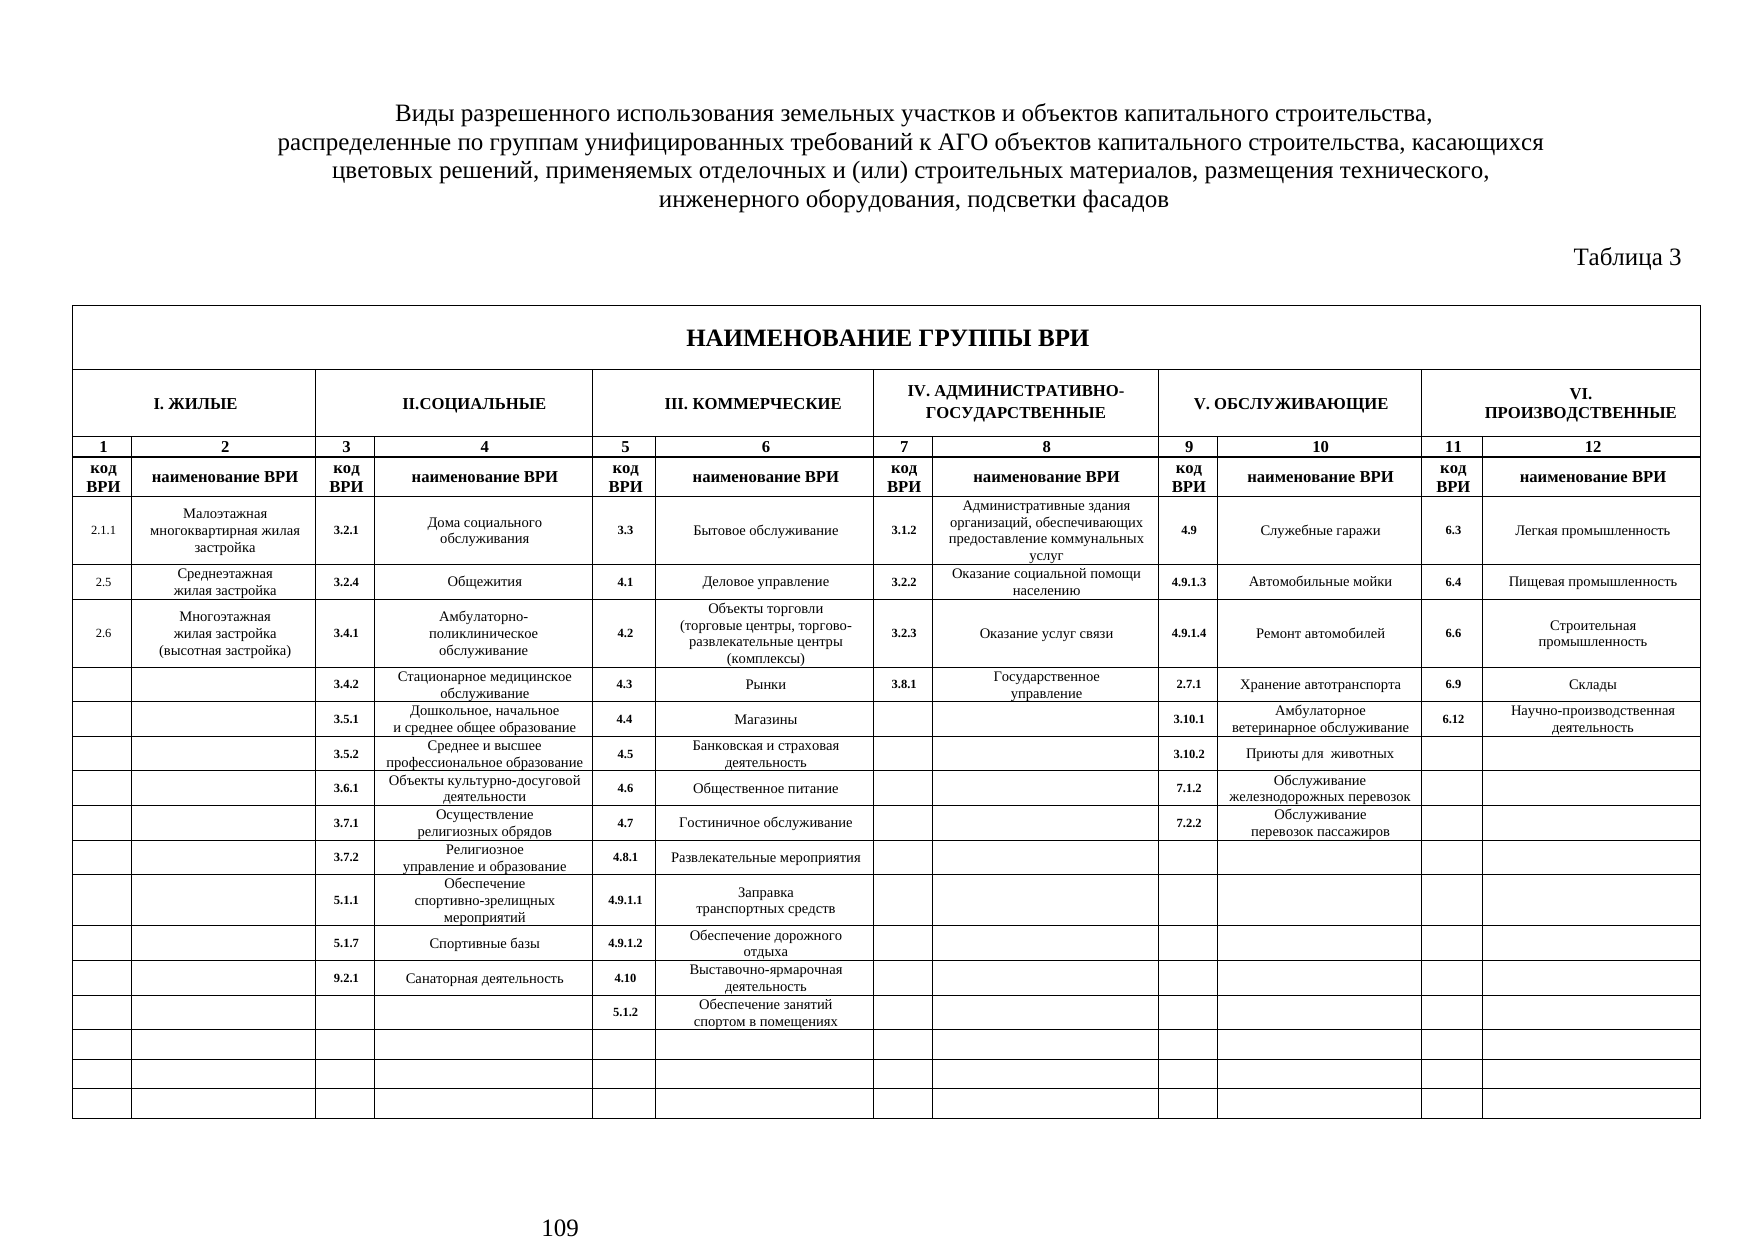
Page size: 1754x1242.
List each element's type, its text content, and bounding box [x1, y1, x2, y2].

table_cell [1422, 875, 1482, 925]
text распределенные по группам унифицированных требований к АГО объектов капитального строительства, касающихся цветовых решений, применяемых отделочных и (или) строительных материалов, размещения технического, инженерного оборудования, подсветки фасадов [146, 127, 1681, 213]
table_cell Обеспечение спортивно-зрелищных мероприятий [375, 875, 592, 925]
table_cell [375, 1089, 592, 1118]
table_cell [874, 737, 932, 770]
table_cell 1 [73, 437, 131, 456]
table_cell Магазины [656, 702, 873, 736]
table_cell [132, 875, 315, 925]
table_cell Объекты торговли (торговые центры, торгово-развлекательные центры (комплексы) [656, 600, 873, 667]
table_cell [874, 1060, 932, 1088]
table_cell [1159, 841, 1217, 874]
table_cell [933, 806, 1158, 839]
table_cell [593, 1089, 655, 1118]
table_cell [874, 1030, 932, 1059]
table_cell Амбулаторное ветеринарное обслуживание [1218, 702, 1421, 736]
table_cell наименование ВРИ [933, 458, 1158, 496]
table_cell [1422, 806, 1482, 839]
table_cell Санаторная деятельность [375, 961, 592, 994]
table_cell 3.2.2 [874, 565, 932, 598]
table_cell [132, 841, 315, 874]
table_cell [874, 996, 932, 1029]
table_cell [1218, 961, 1421, 994]
table_cell [874, 961, 932, 994]
table_cell 6.9 [1422, 668, 1482, 701]
table_cell [1422, 996, 1482, 1029]
table_cell VI. Производственные [1422, 370, 1700, 436]
table_cell [73, 806, 131, 839]
table_cell IV. административно-государственные [874, 370, 1158, 436]
table_cell 5.1.2 [593, 996, 655, 1029]
table_cell [1159, 1089, 1217, 1118]
table_cell [1422, 841, 1482, 874]
table_cell [73, 1060, 131, 1088]
table_cell 4.5 [593, 737, 655, 770]
table_cell [132, 1030, 315, 1059]
table_cell Среднее и высшее профессиональное образование [375, 737, 592, 770]
table_cell 4.10 [593, 961, 655, 994]
table_cell Малоэтажная многоквартирная жилая застройка [132, 497, 315, 564]
table_cell [1159, 875, 1217, 925]
table_cell Легкая промышленность [1483, 497, 1700, 564]
table_cell 4.9.1.2 [593, 926, 655, 960]
table_cell [73, 961, 131, 994]
text Таблица 3 [146, 242, 1681, 270]
table_cell [132, 1060, 315, 1088]
table_cell [1218, 1030, 1421, 1059]
table_cell 7.2.2 [1159, 806, 1217, 839]
table_cell [933, 771, 1158, 805]
table_cell Служебные гаражи [1218, 497, 1421, 564]
table_cell [132, 668, 315, 701]
table_cell [132, 771, 315, 805]
table_cell 3.4.1 [316, 600, 374, 667]
table_cell 4.9 [1159, 497, 1217, 564]
table_cell Банковская и страховая деятельность [656, 737, 873, 770]
table_cell 3.4.2 [316, 668, 374, 701]
table_cell Бытовое обслуживание [656, 497, 873, 564]
table_cell код ВРИ [874, 458, 932, 496]
table_cell [1422, 961, 1482, 994]
table_cell 3.1.2 [874, 497, 932, 564]
table_cell Обслуживание железнодорожных перевозок [1218, 771, 1421, 805]
table_cell [1159, 1030, 1217, 1059]
table_cell [1422, 1089, 1482, 1118]
table_cell 4.3 [593, 668, 655, 701]
table_cell [1159, 926, 1217, 960]
table_cell Спортивные базы [375, 926, 592, 960]
table_cell [1483, 806, 1700, 839]
table_cell [1483, 961, 1700, 994]
table_cell 12 [1483, 437, 1700, 456]
table_cell Стационарное медицинское обслуживание [375, 668, 592, 701]
table_cell [73, 875, 131, 925]
table_cell Ремонт автомобилей [1218, 600, 1421, 667]
table_cell код ВРИ [316, 458, 374, 496]
table_cell Строительная промышленность [1483, 600, 1700, 667]
table_cell Амбулаторно-поликлиническое обслуживание [375, 600, 592, 667]
table_cell Рынки [656, 668, 873, 701]
table_cell Приюты для животных [1218, 737, 1421, 770]
table_cell 4.9.1.4 [1159, 600, 1217, 667]
table_cell Оказание услуг связи [933, 600, 1158, 667]
table_cell [1483, 841, 1700, 874]
table_cell [73, 702, 131, 736]
table_cell [1218, 875, 1421, 925]
table_cell [1218, 1089, 1421, 1118]
table_cell наименование ВРИ [1483, 458, 1700, 496]
table_cell [1483, 1089, 1700, 1118]
table_cell [132, 806, 315, 839]
table_cell 5.1.7 [316, 926, 374, 960]
table_cell [132, 737, 315, 770]
table_cell Пищевая промышленность [1483, 565, 1700, 598]
table_cell [656, 1060, 873, 1088]
table_cell [375, 996, 592, 1029]
table_cell [316, 1089, 374, 1118]
table_cell Многоэтажная жилая застройка (высотная застройка) [132, 600, 315, 667]
table_cell Деловое управление [656, 565, 873, 598]
table_cell [1483, 875, 1700, 925]
table_cell [1422, 1030, 1482, 1059]
table_cell 3.2.4 [316, 565, 374, 598]
table_cell [933, 1089, 1158, 1118]
table_cell II.СОЦИАЛЬНЫЕ [316, 370, 592, 436]
table_cell [874, 875, 932, 925]
table_cell 4.9.1.3 [1159, 565, 1217, 598]
table_cell 4.8.1 [593, 841, 655, 874]
table_cell 9.2.1 [316, 961, 374, 994]
table_cell 3.8.1 [874, 668, 932, 701]
table_cell Гостиничное обслуживание [656, 806, 873, 839]
table_cell [933, 875, 1158, 925]
table_cell [874, 702, 932, 736]
table_cell 6 [656, 437, 873, 456]
table_cell [375, 1030, 592, 1059]
table_cell [933, 961, 1158, 994]
table_cell [1483, 996, 1700, 1029]
table_cell 6.3 [1422, 497, 1482, 564]
table_cell 4.2 [593, 600, 655, 667]
table_cell 3.5.1 [316, 702, 374, 736]
table_cell 3.6.1 [316, 771, 374, 805]
table_cell [375, 1060, 592, 1088]
table_cell [73, 668, 131, 701]
table_cell Научно-производственная деятельность [1483, 702, 1700, 736]
table_cell [73, 996, 131, 1029]
table_cell 6.4 [1422, 565, 1482, 598]
table_cell 3 [316, 437, 374, 456]
table_cell 2.1.1 [73, 497, 131, 564]
table_cell 2 [132, 437, 315, 456]
table_cell I. Жилые [73, 370, 315, 436]
table_cell [1422, 926, 1482, 960]
table_cell [132, 926, 315, 960]
table_cell 8 [933, 437, 1158, 456]
table_cell 4.4 [593, 702, 655, 736]
table_cell 4.6 [593, 771, 655, 805]
table_cell 6.12 [1422, 702, 1482, 736]
table_cell 10 [1218, 437, 1421, 456]
table_cell 4 [375, 437, 592, 456]
table_cell Среднеэтажная жилая застройка [132, 565, 315, 598]
table_cell [933, 996, 1158, 1029]
table_cell [73, 1089, 131, 1118]
table_cell Государственное управление [933, 668, 1158, 701]
table_cell 3.7.2 [316, 841, 374, 874]
table_cell [132, 1089, 315, 1118]
table_cell код ВРИ [73, 458, 131, 496]
table_cell [933, 737, 1158, 770]
table_cell [874, 926, 932, 960]
table_cell [874, 841, 932, 874]
table_cell Обслуживание перевозок пассажиров [1218, 806, 1421, 839]
table_cell Хранение автотранспорта [1218, 668, 1421, 701]
table_cell Общественное питание [656, 771, 873, 805]
table_cell [1422, 737, 1482, 770]
table_cell 9 [1159, 437, 1217, 456]
table_cell 3.2.3 [874, 600, 932, 667]
table_cell Оказание социальной помощи населению [933, 565, 1158, 598]
table_cell [73, 926, 131, 960]
table_cell 2.5 [73, 565, 131, 598]
table_cell Религиозное управление и образование [375, 841, 592, 874]
table_cell 7.1.2 [1159, 771, 1217, 805]
table_cell [1218, 996, 1421, 1029]
table_cell [73, 1030, 131, 1059]
table_cell [1159, 961, 1217, 994]
table_cell Дошкольное, начальное и среднее общее образование [375, 702, 592, 736]
table_cell [1483, 1030, 1700, 1059]
table_cell 2.7.1 [1159, 668, 1217, 701]
table_cell [1159, 996, 1217, 1029]
table_cell [1422, 771, 1482, 805]
table_cell Выставочно-ярмарочная деятельность [656, 961, 873, 994]
table_cell Заправка транспортных средств [656, 875, 873, 925]
table_cell [593, 1030, 655, 1059]
table_cell 7 [874, 437, 932, 456]
table_cell код ВРИ [1159, 458, 1217, 496]
table_cell [1483, 771, 1700, 805]
table_cell [132, 961, 315, 994]
table_cell 3.10.2 [1159, 737, 1217, 770]
table_cell III. КОММЕРЧЕСКИЕ [593, 370, 873, 436]
table_cell [656, 1089, 873, 1118]
table_cell наименование ВРИ [656, 458, 873, 496]
table_cell Объекты культурно-досуговой деятельности [375, 771, 592, 805]
table_cell 3.3 [593, 497, 655, 564]
table_cell [933, 841, 1158, 874]
table_cell Общежития [375, 565, 592, 598]
table_cell Склады [1483, 668, 1700, 701]
table_cell V. обслуживающие [1159, 370, 1421, 436]
table_cell [316, 996, 374, 1029]
table_cell [132, 702, 315, 736]
table_cell [132, 996, 315, 1029]
table_cell наименование ВРИ [1218, 458, 1421, 496]
table_cell 2.6 [73, 600, 131, 667]
text Виды разрешенного использования земельных участков и объектов капитального строительства, [146, 98, 1681, 127]
table_cell [874, 806, 932, 839]
table_cell код ВРИ [593, 458, 655, 496]
table_cell [316, 1030, 374, 1059]
table_cell [1483, 737, 1700, 770]
table_cell Дома социального обслуживания [375, 497, 592, 564]
table_cell 4.7 [593, 806, 655, 839]
table_cell 6.6 [1422, 600, 1482, 667]
table_cell [1422, 1060, 1482, 1088]
table_cell [933, 926, 1158, 960]
table_cell [874, 1089, 932, 1118]
table_cell наименование ВРИ [375, 458, 592, 496]
table_cell Административные здания организаций, обеспечивающих предоставление коммунальных услуг [933, 497, 1158, 564]
table_cell 5 [593, 437, 655, 456]
table_cell Осуществление религиозных обрядов [375, 806, 592, 839]
table_cell 3.5.2 [316, 737, 374, 770]
table_cell [593, 1060, 655, 1088]
table_cell [1218, 841, 1421, 874]
table_cell 3.2.1 [316, 497, 374, 564]
table_cell [1483, 1060, 1700, 1088]
table_cell Обеспечение дорожного отдыха [656, 926, 873, 960]
table_cell 5.1.1 [316, 875, 374, 925]
table_cell [1159, 1060, 1217, 1088]
table_cell Развлекательные мероприятия [656, 841, 873, 874]
table_cell наименование ВРИ [132, 458, 315, 496]
table_header Наименование группы ВРИ [73, 306, 1700, 369]
table_cell [1218, 926, 1421, 960]
table_cell код ВРИ [1422, 458, 1482, 496]
table_cell [73, 771, 131, 805]
table_cell [73, 841, 131, 874]
table_cell [73, 737, 131, 770]
table_cell [1218, 1060, 1421, 1088]
table_cell 3.7.1 [316, 806, 374, 839]
table_cell 11 [1422, 437, 1482, 456]
table_cell [933, 1060, 1158, 1088]
table_cell 4.9.1.1 [593, 875, 655, 925]
table_cell 4.1 [593, 565, 655, 598]
table_cell [656, 1030, 873, 1059]
table_cell [874, 771, 932, 805]
table_cell [933, 702, 1158, 736]
table_cell [933, 1030, 1158, 1059]
table_cell [316, 1060, 374, 1088]
table_cell 3.10.1 [1159, 702, 1217, 736]
table_cell Автомобильные мойки [1218, 565, 1421, 598]
table_cell Обеспечение занятий спортом в помещениях [656, 996, 873, 1029]
table_cell [1483, 926, 1700, 960]
